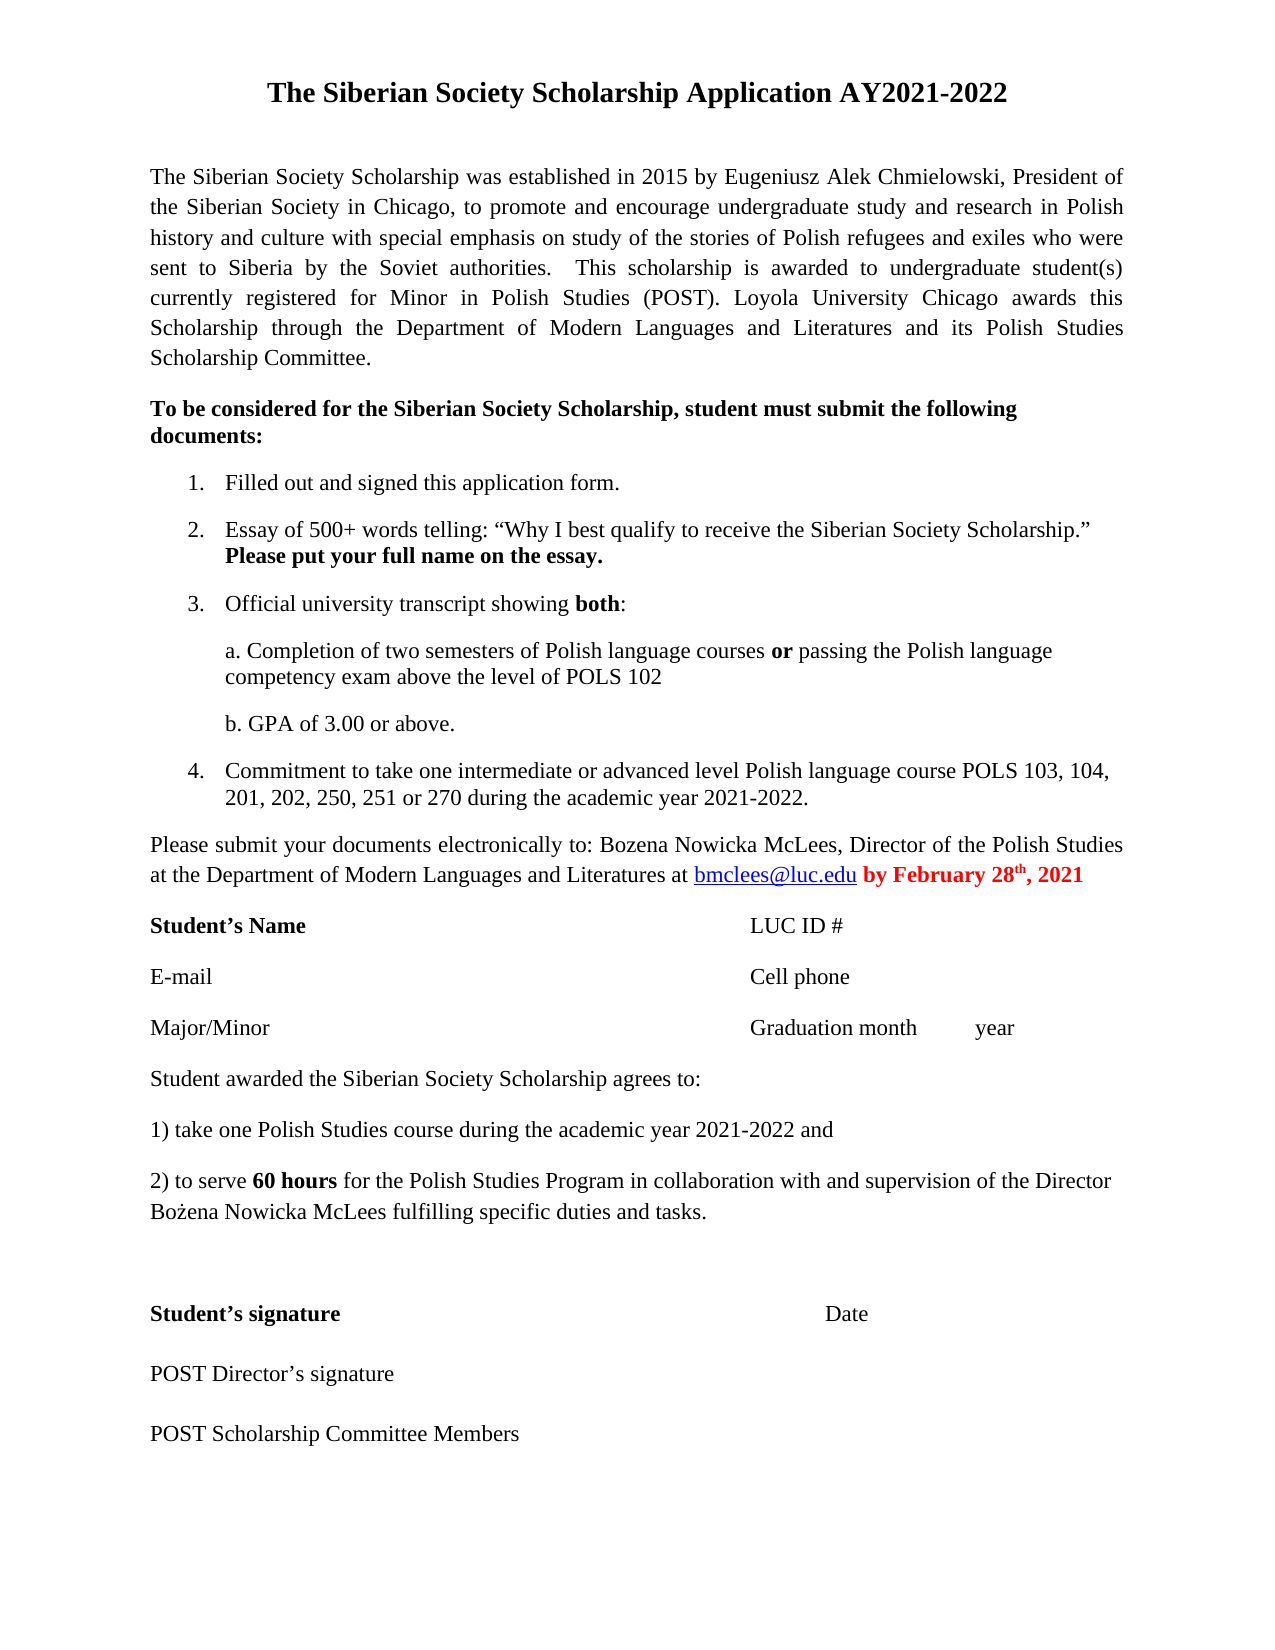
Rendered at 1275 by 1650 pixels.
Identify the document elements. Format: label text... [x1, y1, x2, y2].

list Filled out and signed this application form. [187, 469, 1125, 495]
text b. GPA of 3.00 or above. [225, 710, 1125, 737]
text a. Completion of two semesters of Polish language courses or passing the Polish language competency exam above the level of POLS 102 [225, 637, 1125, 689]
text POST Director’s signature [150, 1360, 1125, 1387]
text E-mail Cell phone [150, 963, 1125, 990]
text Student’s Name LUC ID # [150, 912, 1125, 939]
text Major/Minor Graduation month year [150, 1014, 1125, 1041]
text To be considered for the Siberian Society Scholarship, student must submit the following documents: [150, 395, 1125, 448]
list Commitment to take one intermediate or advanced level Polish language course POLS 103, 104, 201, 202, 250, 251 or 270 during the academic year 2021-2022. [187, 758, 1125, 810]
text Student awarded the Siberian Society Scholarship agrees to: [150, 1066, 1125, 1092]
text Student’s signature Date [150, 1300, 1125, 1326]
list Essay of 500+ words telling: “Why I best qualify to receive the Siberian Society Scholarship.” Please put your full name on the essay. [187, 516, 1125, 569]
text 2) to serve 60 hours for the Polish Studies Program in collaboration with and supervision of the Director Bożena Nowicka McLees fulfilling specific duties and tasks. [150, 1168, 1125, 1224]
text POST Scholarship Committee Members [150, 1421, 1125, 1447]
text The Siberian Society Scholarship was established in 2015 by Eugeniusz Alek Chmielowski, President of the Siberian Society in Chicago, to promote and encourage undergraduate study and research in Polish history and culture with special emphasis on study of the stories of Polish refugees and exiles who were sent to Siberia by the Soviet authorities. This scholarship is awarded to undergraduate student(s) currently registered for Minor in Polish Studies (POST). Loyola University Chicago awards this Scholarship through the Department of Modern Languages and Literatures and its Polish Studies Scholarship Committee. [150, 163, 1125, 371]
text Please submit your documents electronically to: Bozena Nowicka McLees, Director of the Polish Studies at the Department of Modern Languages and Literatures at bmclees@luc.edu by February 28th, 2021 [150, 831, 1125, 888]
text 1) take one Polish Studies course during the academic year 2021-2022 and [150, 1117, 1125, 1143]
list Official university transcript showing both: [187, 590, 1125, 616]
